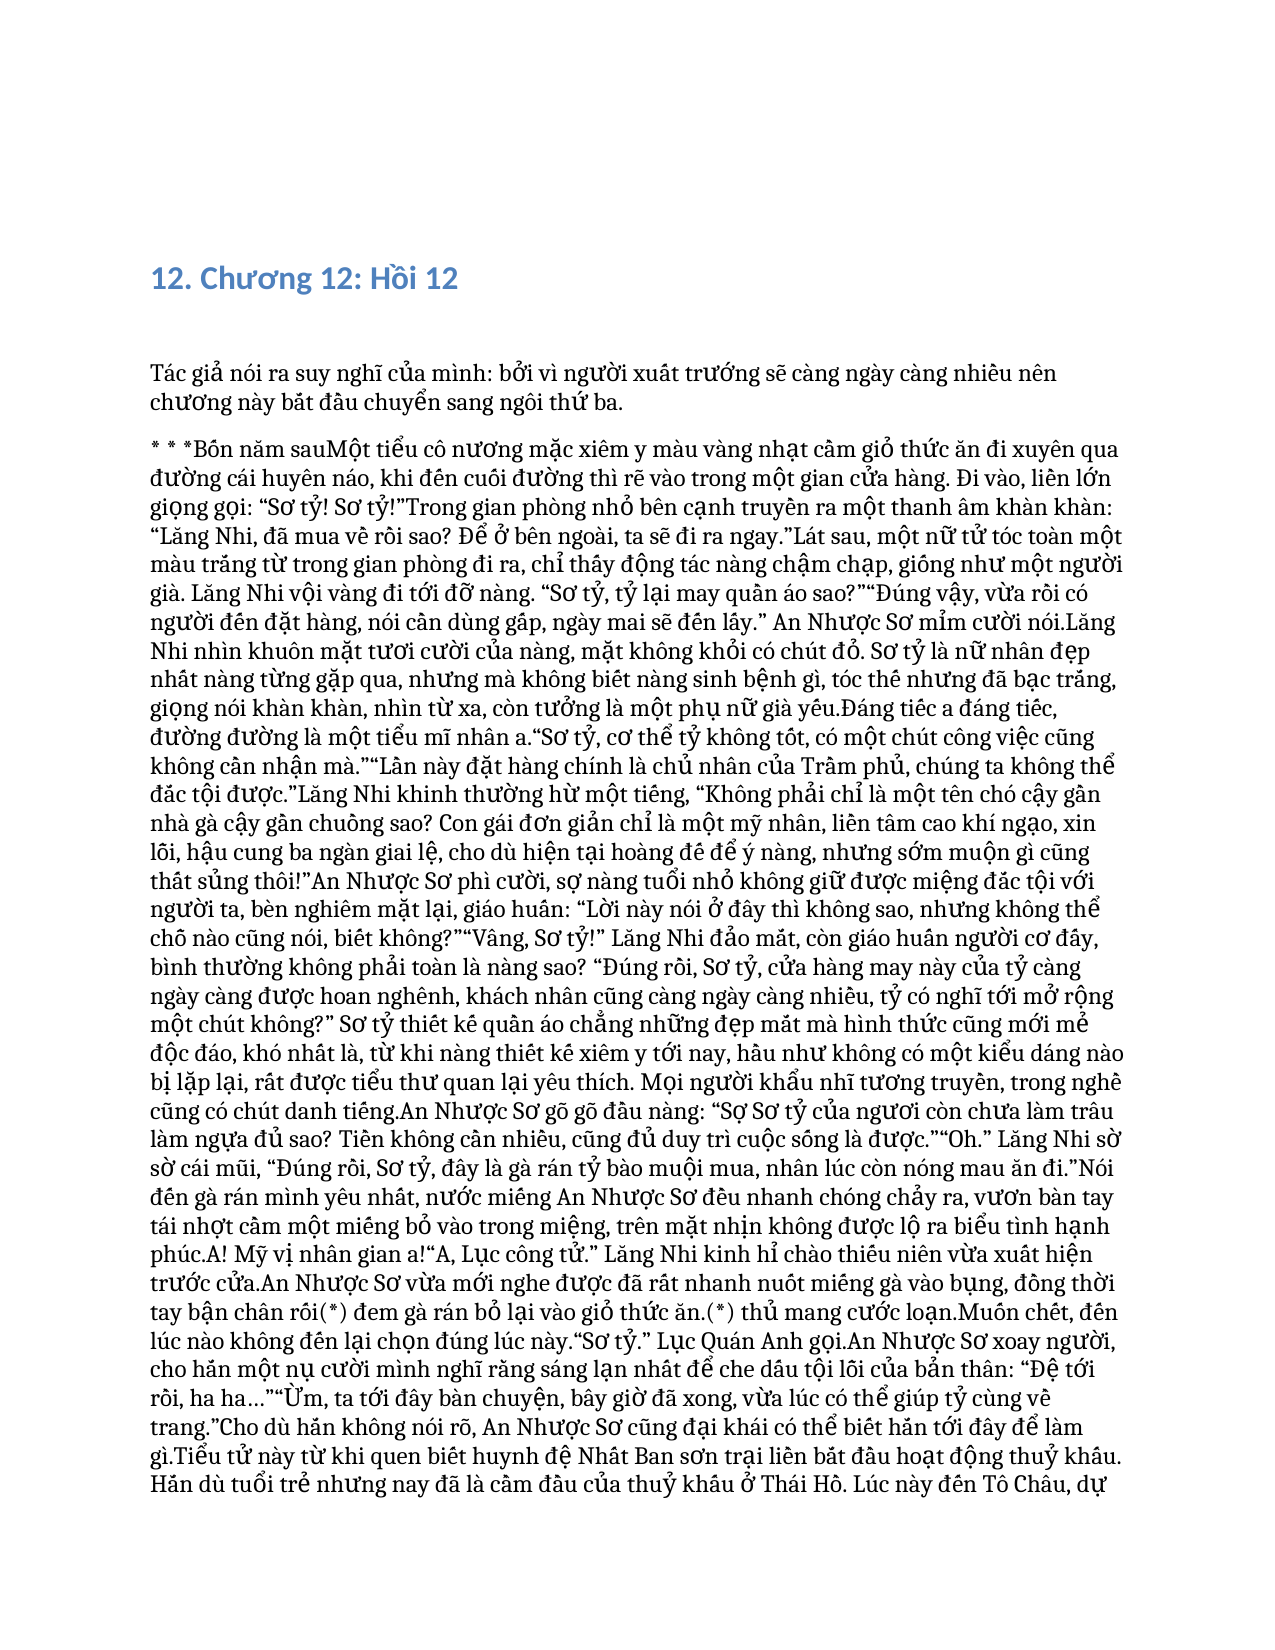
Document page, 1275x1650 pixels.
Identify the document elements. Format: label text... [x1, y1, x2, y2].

text Tác giả nói ra suy nghĩ của mình: bởi vì người xuất trướng sẽ càng ngày càng nhiều nên chương này bắt đầu chuyển sang ngôi thứ ba. [150, 302, 1125, 417]
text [150, 435, 1125, 1499]
subtitle 12. Chương 12: Hồi 12 [150, 257, 1125, 298]
